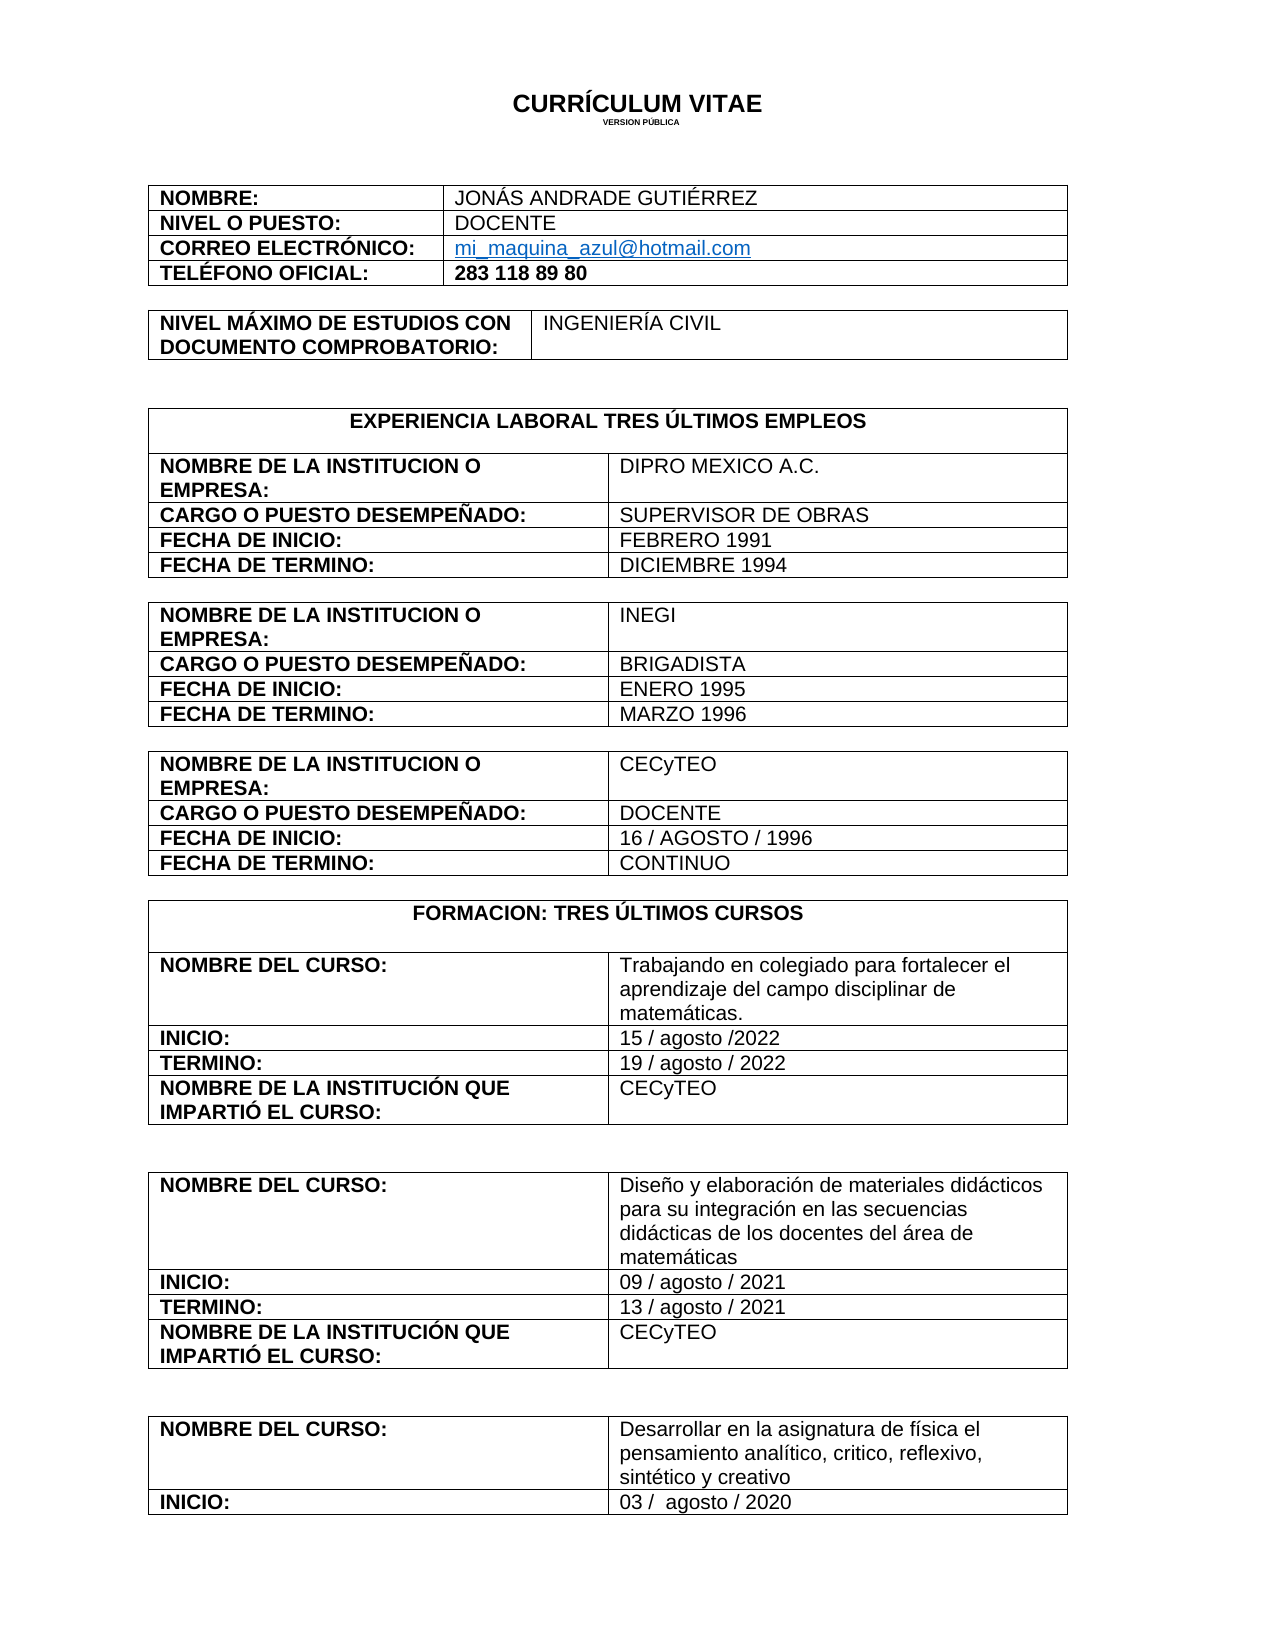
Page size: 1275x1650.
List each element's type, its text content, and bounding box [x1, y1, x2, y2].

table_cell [149, 1320, 608, 1368]
table_header JONÁS ANDRADE GUTIÉRREZ [444, 186, 1067, 209]
table_cell DOCENTE [609, 801, 1067, 825]
table_header FORMACION: TRES ÚLTIMOS CURSOS [149, 901, 1067, 952]
table_cell FECHA DE TERMINO: [149, 702, 608, 726]
table_cell 283 118 89 80 [444, 261, 1067, 284]
text CURRÍCULUM VITAE [148, 89, 1127, 117]
table_header INEGI [609, 603, 1067, 651]
table_header NIVEL MÁXIMO DE ESTUDIOS CON DOCUMENTO COMPROBATORIO: [149, 311, 531, 358]
table_cell 03 / agosto / 2020 [609, 1490, 1067, 1513]
table_cell INICIO: [149, 1490, 608, 1513]
table_cell 13 / agosto / 2021 [609, 1295, 1067, 1319]
table_cell CARGO O PUESTO DESEMPEÑADO: [149, 503, 608, 527]
table_cell 16 / AGOSTO / 1996 [609, 826, 1067, 850]
table_cell FECHA DE INICIO: [149, 528, 608, 552]
table_header Desarrollar en la asignatura de física el pensamiento analítico, critico, reflexivo, sintético y creativo [609, 1417, 1067, 1488]
table_cell NOMBRE DE LA INSTITUCIÓN QUE IMPARTIÓ EL CURSO: [149, 1076, 608, 1124]
table_header NOMBRE: [149, 186, 443, 209]
table_header CECyTEO [609, 752, 1067, 800]
table_cell mi_maquina_azul@hotmail.com [444, 236, 1067, 259]
table_cell MARZO 1996 [609, 702, 1067, 726]
table_cell DICIEMBRE 1994 [609, 553, 1067, 577]
table_cell CARGO O PUESTO DESEMPEÑADO: [149, 801, 608, 825]
table_cell CONTINUO [609, 851, 1067, 875]
table_header EXPERIENCIA LABORAL TRES ÚLTIMOS EMPLEOS [149, 409, 1067, 453]
table_cell 15 / agosto /2022 [609, 1026, 1067, 1050]
table_header NOMBRE DEL CURSO: [149, 1173, 608, 1269]
table_cell BRIGADISTA [609, 652, 1067, 676]
table_cell FECHA DE INICIO: [149, 826, 608, 850]
table_cell CORREO ELECTRÓNICO: [149, 236, 443, 259]
table_header NOMBRE DE LA INSTITUCION O EMPRESA: [149, 603, 608, 651]
table_cell ENERO 1995 [609, 677, 1067, 701]
table_cell NOMBRE DEL CURSO: [149, 953, 608, 1025]
table_cell FECHA DE TERMINO: [149, 553, 608, 577]
table_cell CECyTEO [609, 1076, 1067, 1124]
table_header Diseño y elaboración de materiales didácticos para su integración en las secuencias didácticas de los docentes del área de matemáticas [609, 1173, 1067, 1269]
table_header INGENIERÍA CIVIL [532, 311, 1067, 358]
table_cell NOMBRE DE LA INSTITUCION O EMPRESA: [149, 454, 608, 502]
table_cell TERMINO: [149, 1051, 608, 1075]
table_cell 19 / agosto / 2022 [609, 1051, 1067, 1075]
table_header NOMBRE DEL CURSO: [149, 1417, 608, 1488]
table_cell NIVEL O PUESTO: [149, 211, 443, 234]
table_cell INICIO: [149, 1270, 608, 1294]
table_cell FEBRERO 1991 [609, 528, 1067, 552]
table_cell 09 / agosto / 2021 [609, 1270, 1067, 1294]
table_cell INICIO: [149, 1026, 608, 1050]
table_cell Trabajando en colegiado para fortalecer el aprendizaje del campo disciplinar de matemáticas. [609, 953, 1067, 1025]
table_header NOMBRE DE LA INSTITUCION O EMPRESA: [149, 752, 608, 800]
table_cell CECyTEO [609, 1320, 1067, 1368]
table_cell DIPRO MEXICO A.C. [609, 454, 1067, 502]
table_cell FECHA DE INICIO: [149, 677, 608, 701]
table_cell FECHA DE TERMINO: [149, 851, 608, 875]
table_cell TERMINO: [149, 1295, 608, 1319]
table_cell DOCENTE [444, 211, 1067, 234]
table_cell CARGO O PUESTO DESEMPEÑADO: [149, 652, 608, 676]
table_cell SUPERVISOR DE OBRAS [609, 503, 1067, 527]
table_cell TELÉFONO OFICIAL: [149, 261, 443, 284]
